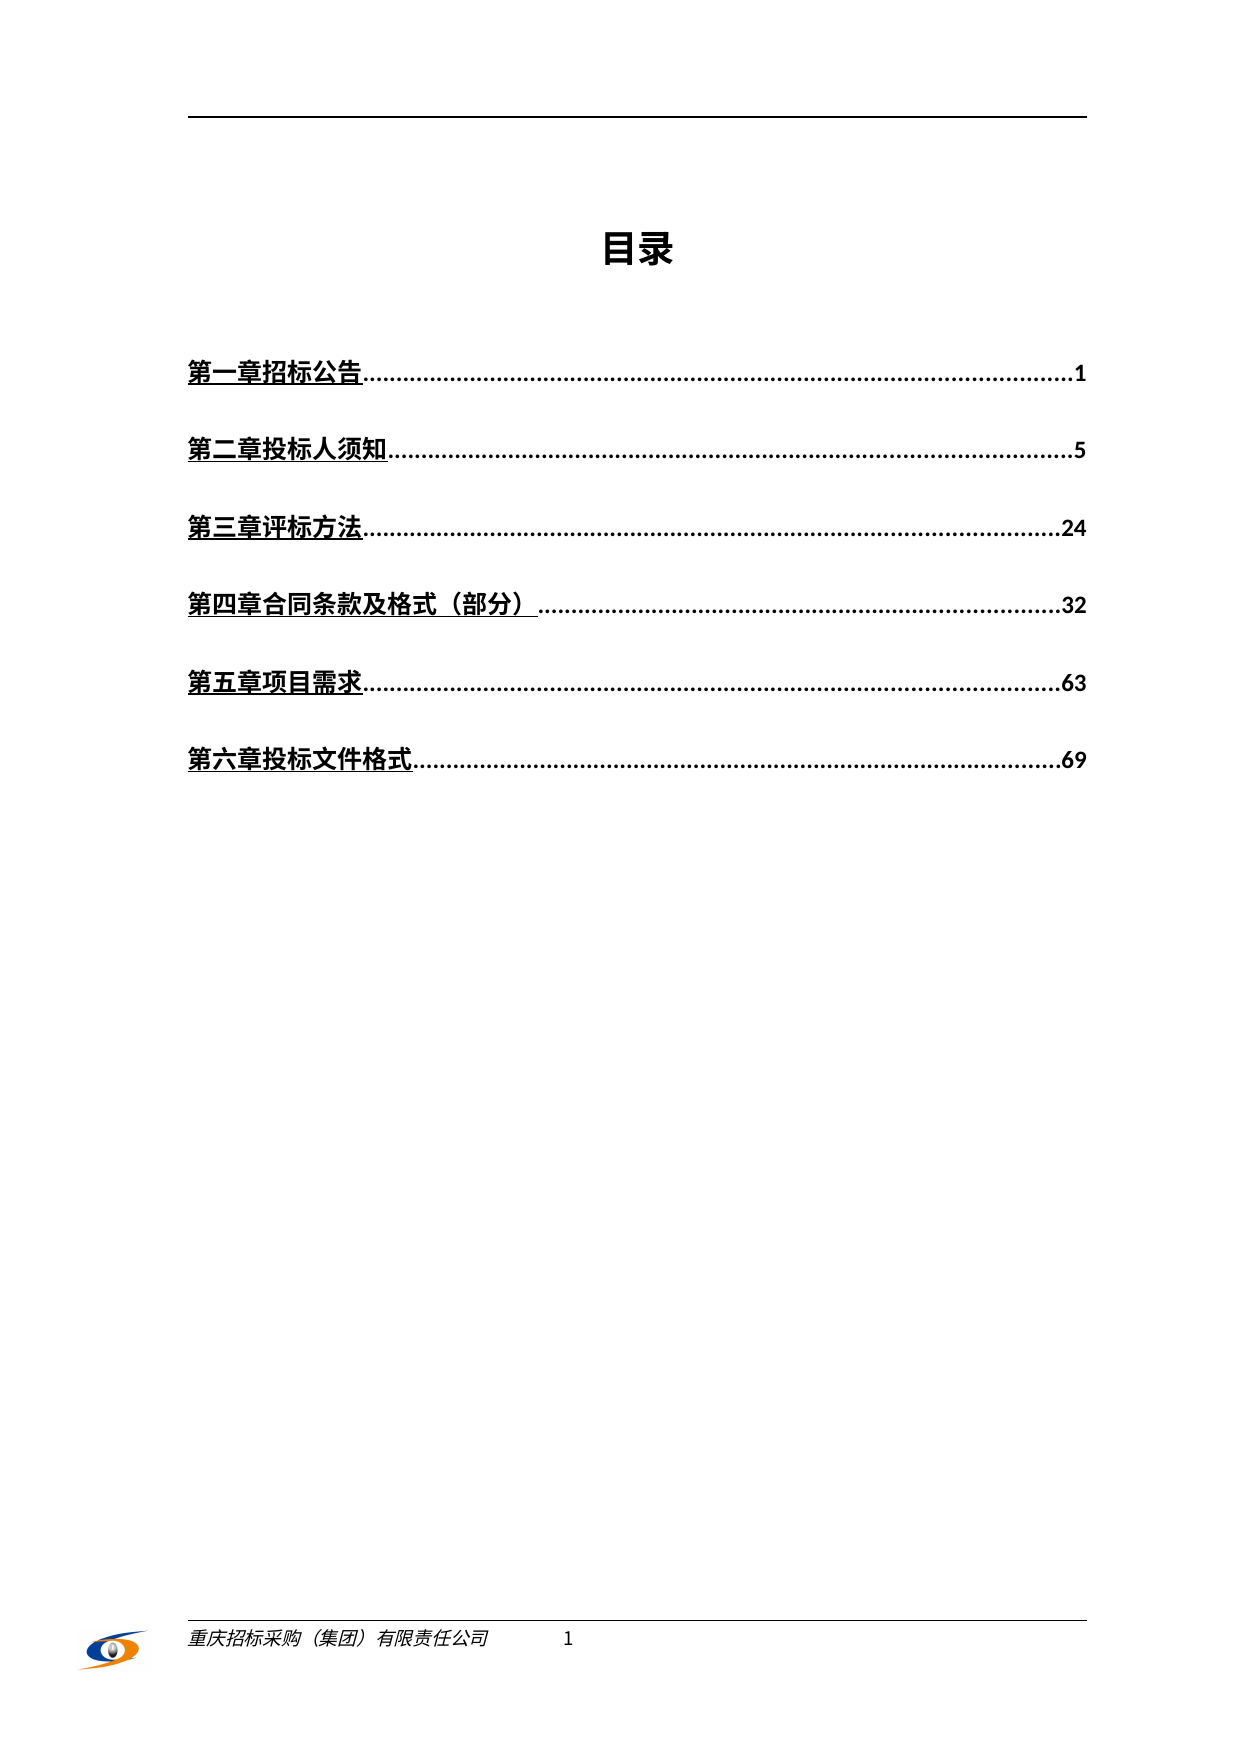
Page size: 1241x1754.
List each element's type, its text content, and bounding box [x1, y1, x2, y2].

text 第二章投标人须知 5 [187, 415, 1087, 480]
text 目录 [187, 219, 1087, 273]
picture [75, 1627, 152, 1673]
text 第四章合同条款及格式（部分） 32 [187, 570, 1087, 635]
text 第一章招标公告 1 [187, 338, 1087, 403]
text 第三章评标方法 24 [187, 493, 1087, 558]
text 第五章项目需求 63 [187, 648, 1087, 713]
text 第六章投标文件格式 69 [187, 725, 1087, 790]
